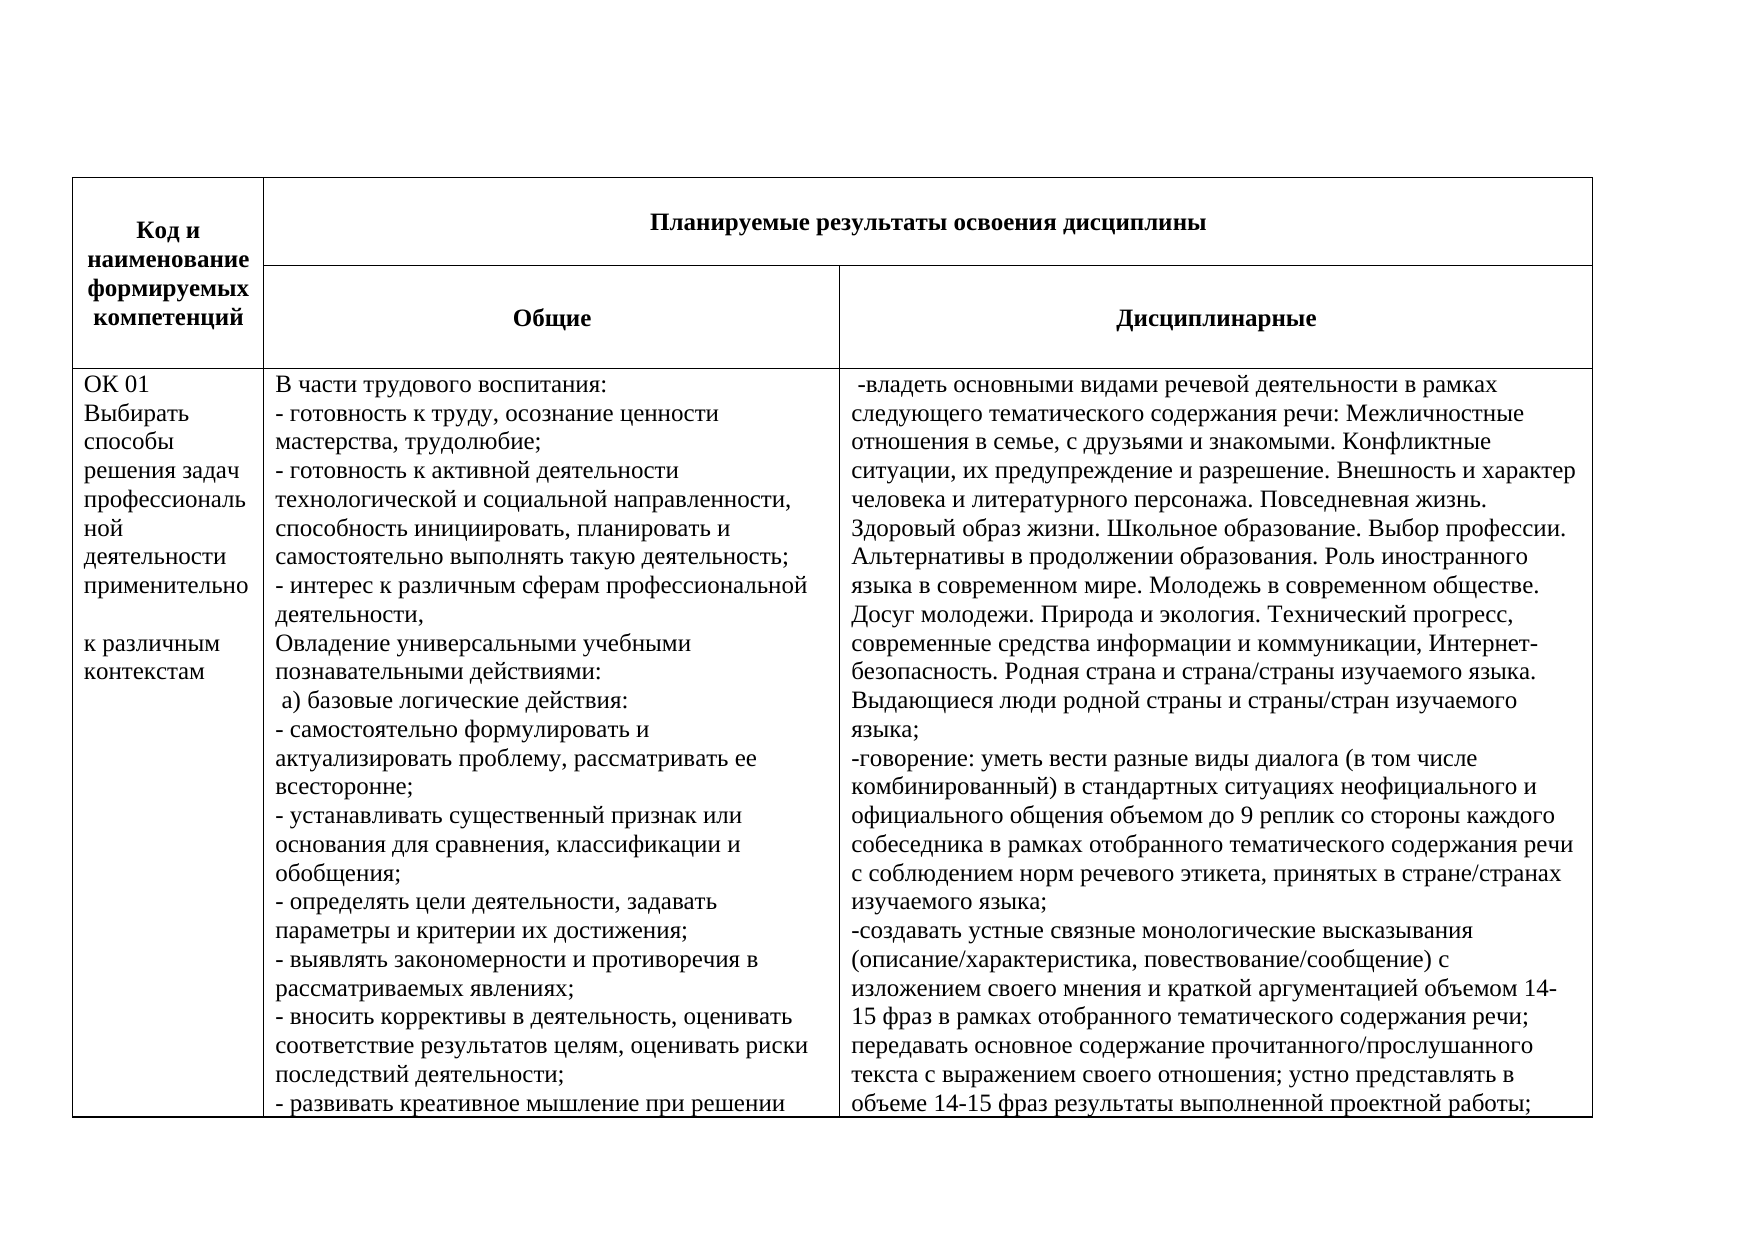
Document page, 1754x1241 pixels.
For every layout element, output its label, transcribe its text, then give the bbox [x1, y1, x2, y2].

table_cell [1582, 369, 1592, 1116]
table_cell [264, 369, 839, 1116]
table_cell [73, 369, 263, 1116]
table_cell Дисциплинарные [840, 266, 1592, 368]
table_cell Общие [264, 266, 839, 368]
table_header Код и наименование формируемых компетенций [73, 178, 263, 368]
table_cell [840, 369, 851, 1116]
table_header Планируемые результаты освоения дисциплины [264, 178, 1592, 265]
